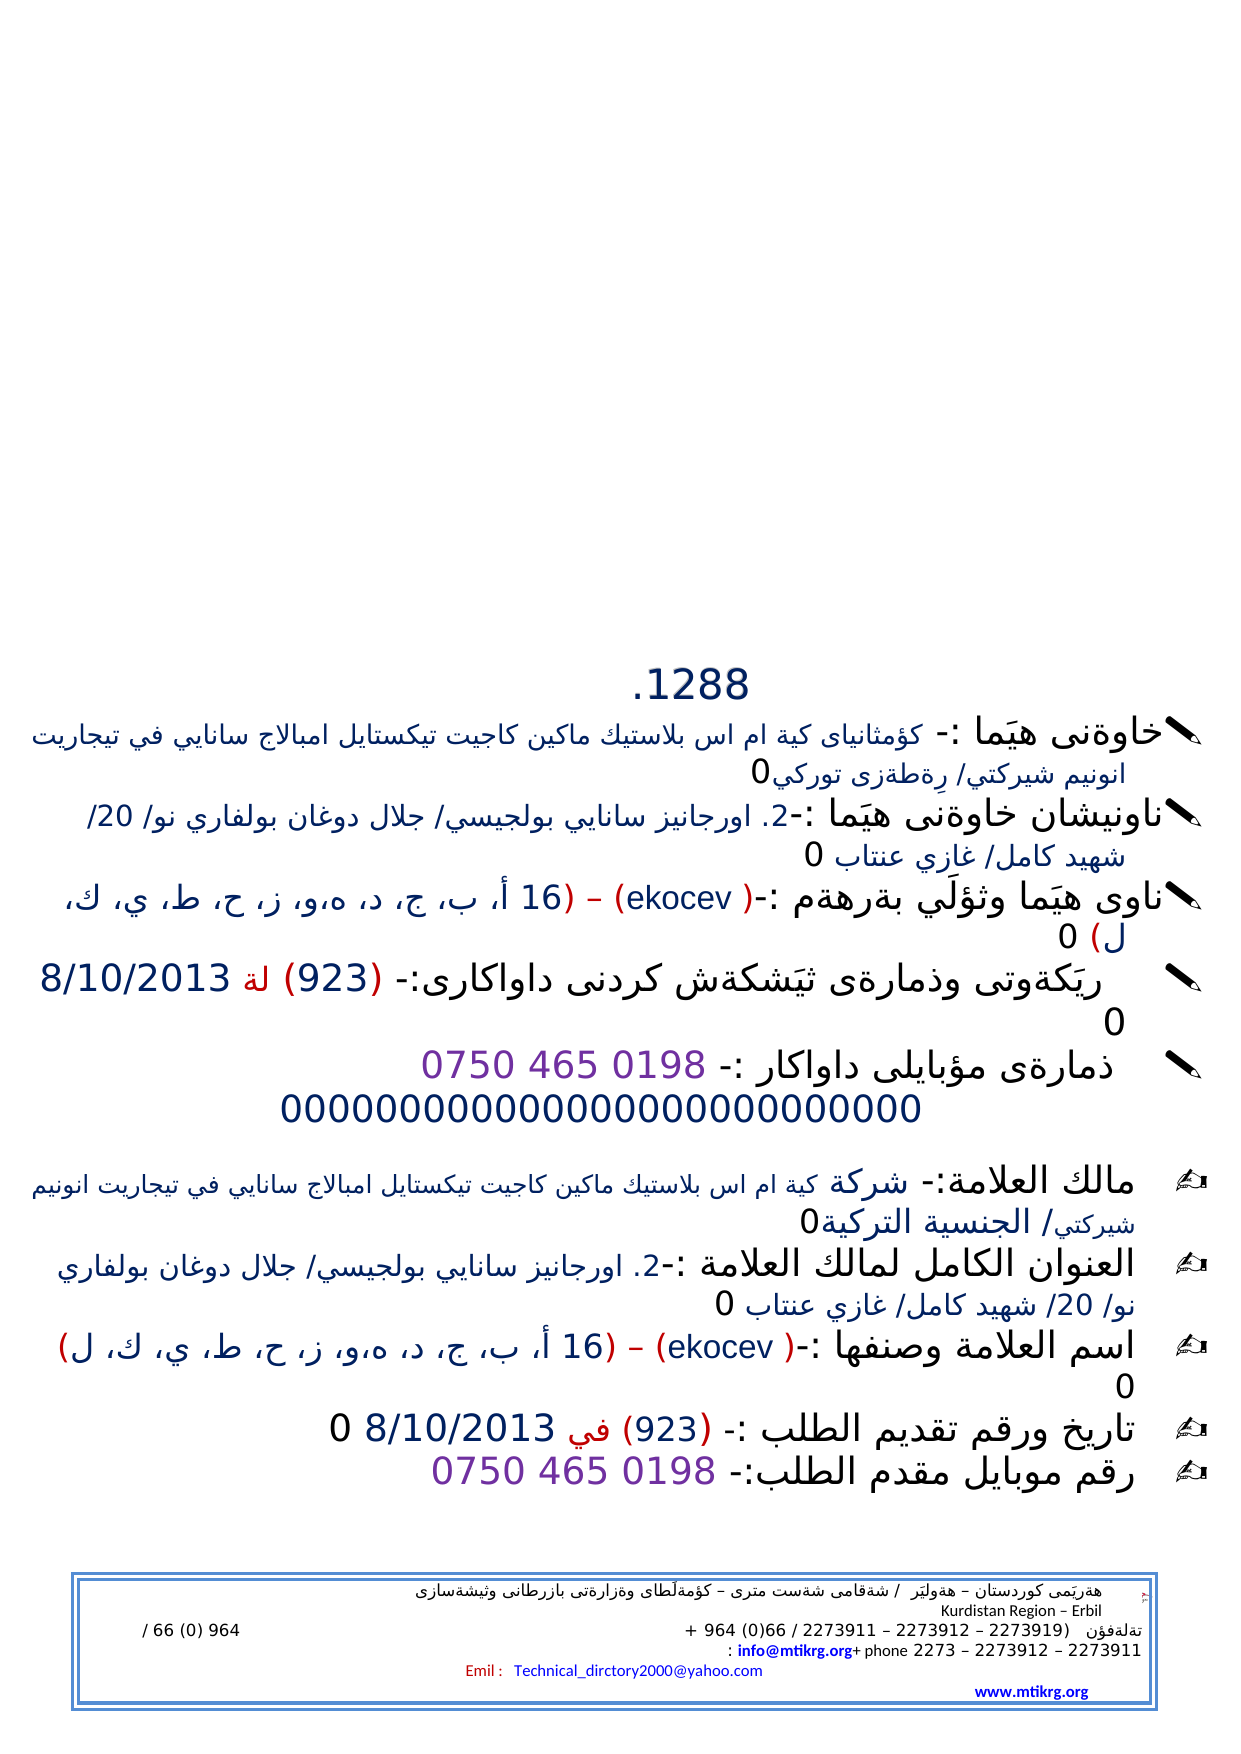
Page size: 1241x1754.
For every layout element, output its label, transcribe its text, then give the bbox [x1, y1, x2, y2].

list خاوةنى هيَما :- كؤمثانياى كية ام اس بلاستيك ماكين كاجيت تيكستايل امبالاج سانايي في تيجاريت انونيم شيركتي/ رِةطةزى توركي0 [29, 709, 1164, 792]
list تاريخ ورقم تقديم الطلب :- (923) في 8/10/2013 0 [29, 1406, 1173, 1450]
list ناونيشان خاوةنى هيَما :-2. اورجانيز سانايي بولجيسي/ جلال دوغان بولفاري نو/ 20/ شهيد كامل/ غازي عنتاب 0 [29, 792, 1164, 874]
list رقم موبايل مقدم الطلب:- 0198 465 0750 [29, 1450, 1173, 1493]
list ذمارةى مؤبايلى داواكار :- 0198 465 0750 [29, 1044, 1164, 1088]
list مالك العلامة:- شركة كية ام اس بلاستيك ماكين كاجيت تيكستايل امبالاج سانايي في تيجاريت انونيم شيركتي/ الجنسية التركية0 [29, 1159, 1173, 1241]
picture [1142, 1584, 1149, 1606]
list العنوان الكامل لمالك العلامة :-2. اورجانيز سانايي بولجيسي/ جلال دوغان بولفاري نو/ 20/ شهيد كامل/ غازي عنتاب 0 [29, 1241, 1173, 1324]
list ريَكةوتى وذمارةى ثيَشكةش كردنى داواكارى:- (923) لة 8/10/2013 0 [29, 957, 1164, 1044]
list ناوى هيَما وثؤلَي بةرهةم :-( ekocev) – (16 أ، ب، ج، د، ه،و، ز، ح، ط، ي، ك، ل) 0 [29, 874, 1164, 957]
list اسم العلامة وصنفها :-( ekocev) – (16 أ، ب، ج، د، ه،و، ز، ح، ط، ي، ك، ل) 0 [29, 1324, 1173, 1406]
text 000000000000000000000000000 [29, 1088, 1173, 1131]
